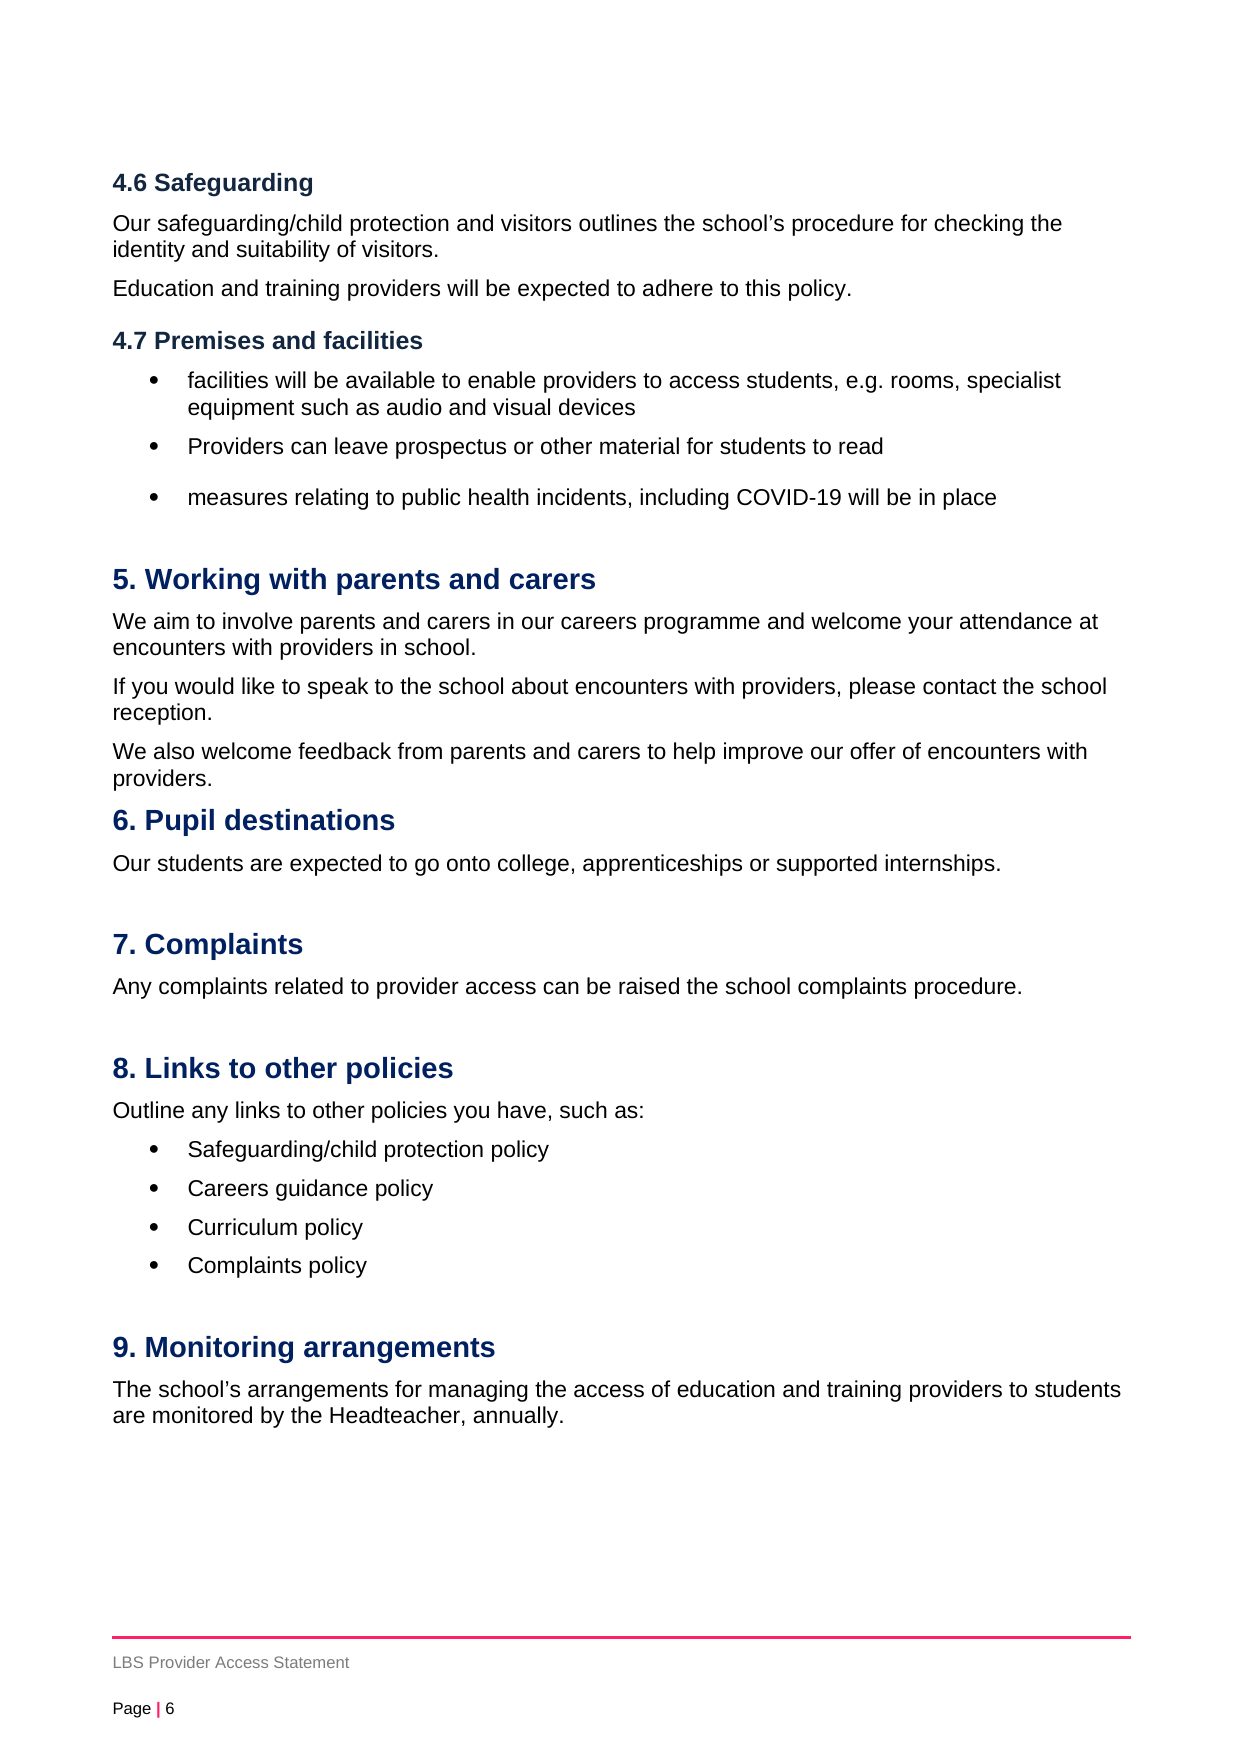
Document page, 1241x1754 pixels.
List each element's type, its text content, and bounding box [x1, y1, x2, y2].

text 4.7 Premises and facilities [112, 326, 1128, 355]
text We aim to involve parents and carers in our careers programme and welcome your attendance at encounters with providers in school. [112, 608, 1128, 661]
text Our safeguarding/child protection and visitors outlines the school’s procedure for checking the identity and suitability of visitors. [112, 210, 1128, 262]
text Education and training providers will be expected to adhere to this policy. [112, 275, 1128, 301]
list measures relating to public health incidents, including COVID-19 will be in place [150, 484, 1128, 510]
text Outline any links to other policies you have, such as: [112, 1097, 1128, 1123]
text Any complaints related to provider access can be raised the school complaints procedure. [112, 973, 1128, 999]
subtitle 9. Monitoring arrangements [112, 1330, 1128, 1364]
text If you would like to speak to the school about encounters with providers, please contact the school reception. [112, 673, 1128, 726]
subtitle 6. Pupil destinations [112, 803, 1128, 837]
list Careers guidance policy [150, 1175, 1128, 1201]
text 4.6 Safeguarding [112, 168, 1128, 197]
subtitle 5. Working with parents and carers [112, 562, 1128, 595]
text The school’s arrangements for managing the access of education and training providers to students are monitored by the Headteacher, annually. [112, 1376, 1128, 1429]
subtitle 8. Links to other policies [112, 1051, 1128, 1084]
list Curriculum policy [150, 1213, 1128, 1240]
text Our students are expected to go onto college, apprenticeships or supported internships. [112, 849, 1128, 876]
list Providers can leave prospectus or other material for students to read [150, 433, 1128, 459]
subtitle 7. Complaints [112, 927, 1128, 961]
text We also welcome feedback from parents and carers to help improve our offer of encounters with providers. [112, 738, 1128, 791]
list Safeguarding/child protection policy [150, 1136, 1128, 1162]
list facilities will be available to enable providers to access students, e.g. rooms, specialist equipment such as audio and visual devices [150, 367, 1128, 420]
list Complaints policy [150, 1252, 1128, 1279]
